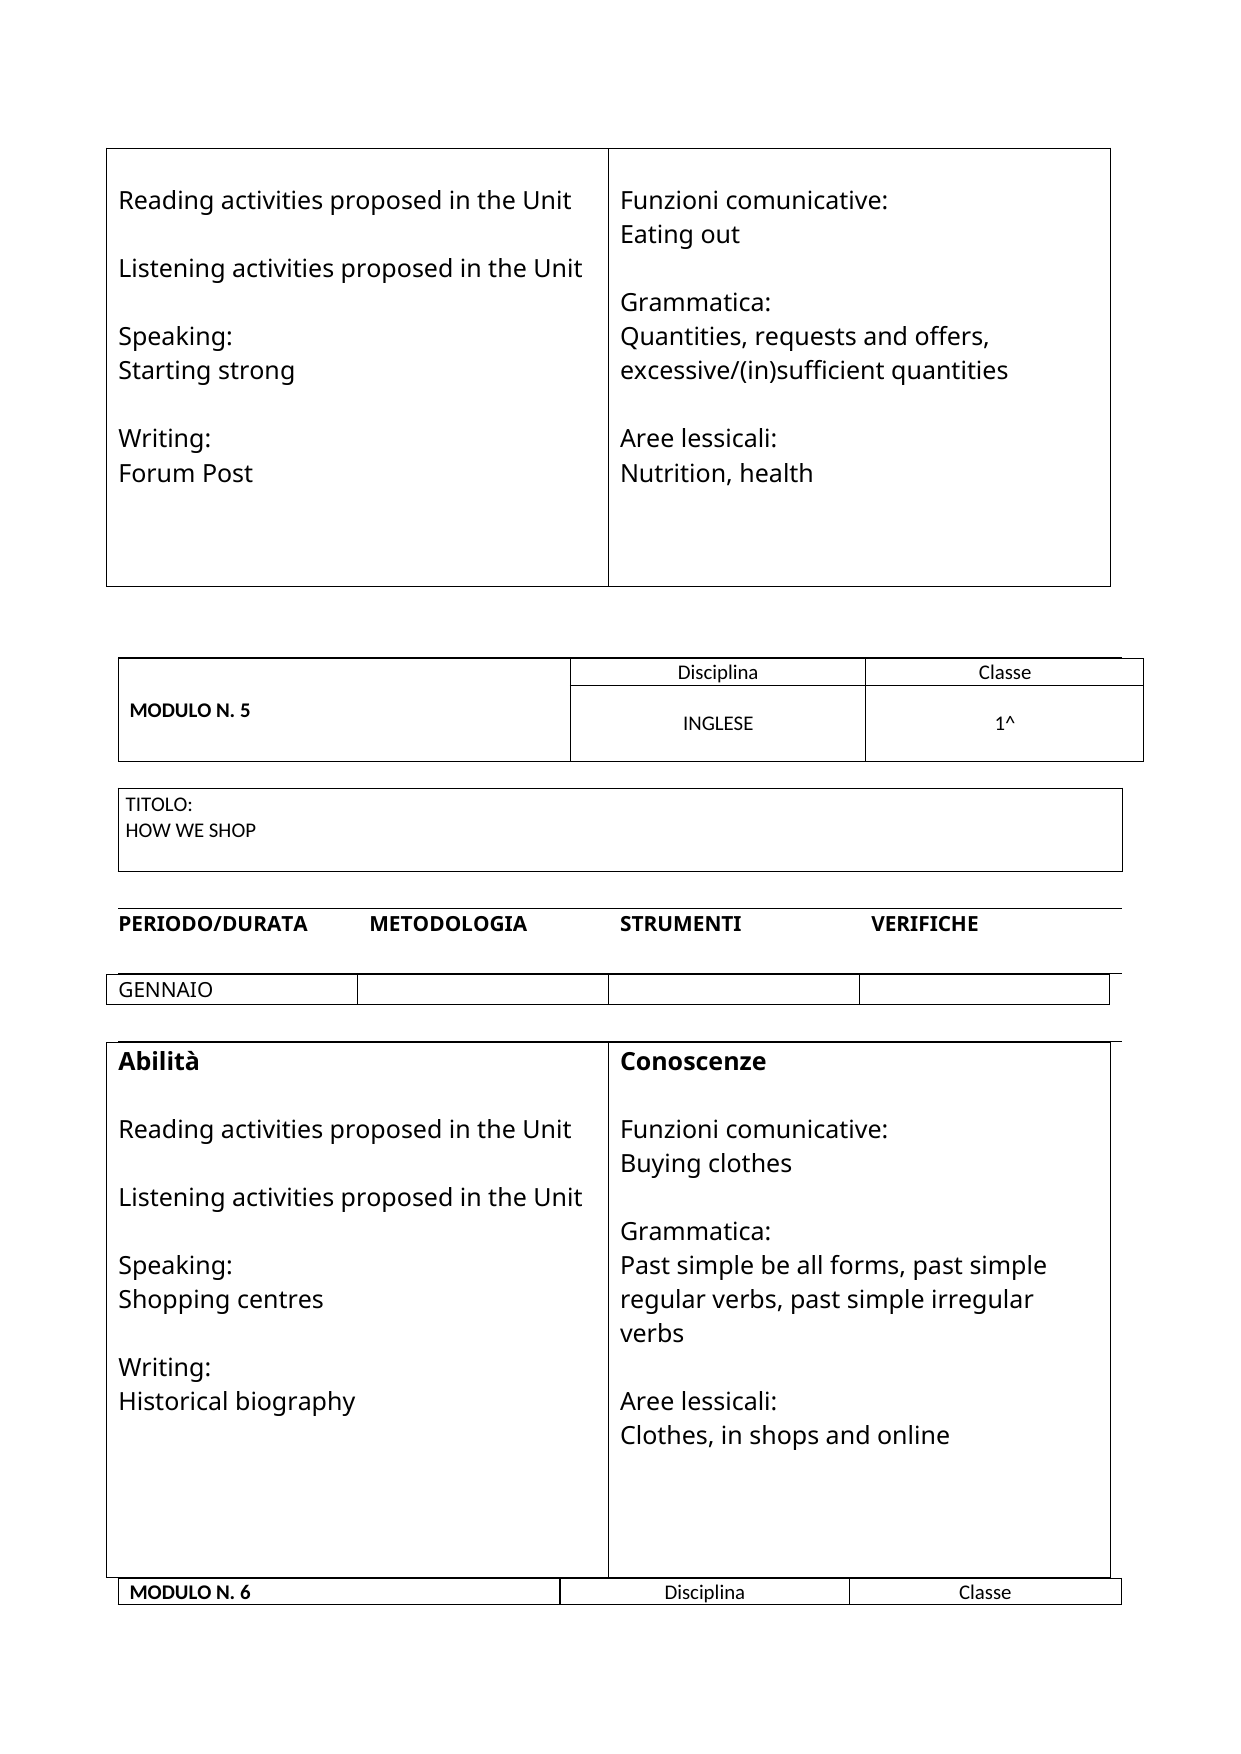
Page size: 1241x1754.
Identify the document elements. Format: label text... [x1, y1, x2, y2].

table_header GENNAIO [107, 975, 357, 1004]
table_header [609, 149, 1110, 586]
table_header Abilità Reading activities proposed in the Unit Listening activities proposed in the Unit Speaking: Shopping centres Writing: Historical biography [107, 1043, 608, 1577]
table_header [107, 149, 608, 586]
table_header TITOLO: HOW WE SHOP [119, 789, 1122, 871]
table_header [860, 975, 1109, 1004]
table_header VERIFICHE [860, 909, 1111, 937]
table_header [609, 975, 859, 1004]
table_header STRUMENTI [609, 909, 860, 937]
table_header MODULO N. 5 [119, 659, 570, 761]
table_header Disciplina [561, 1579, 849, 1604]
table_header Classe [850, 1579, 1121, 1604]
table_cell INGLESE [571, 686, 865, 761]
table_header Conoscenze Funzioni comunicative: Buying clothes Grammatica: Past simple be all forms, past simple regular verbs, past simple irregular verbs Aree lessicali: Clothes, in shops and online [609, 1043, 1110, 1577]
table_header METODOLOGIA [358, 909, 609, 937]
table_header MODULO N. 6 [119, 1579, 559, 1604]
table_header [358, 975, 608, 1004]
table_header PERIODO/DURATA [107, 909, 358, 937]
table_header Classe [866, 659, 1143, 684]
table_cell 1^ [866, 686, 1143, 761]
table_header Disciplina [571, 659, 865, 684]
